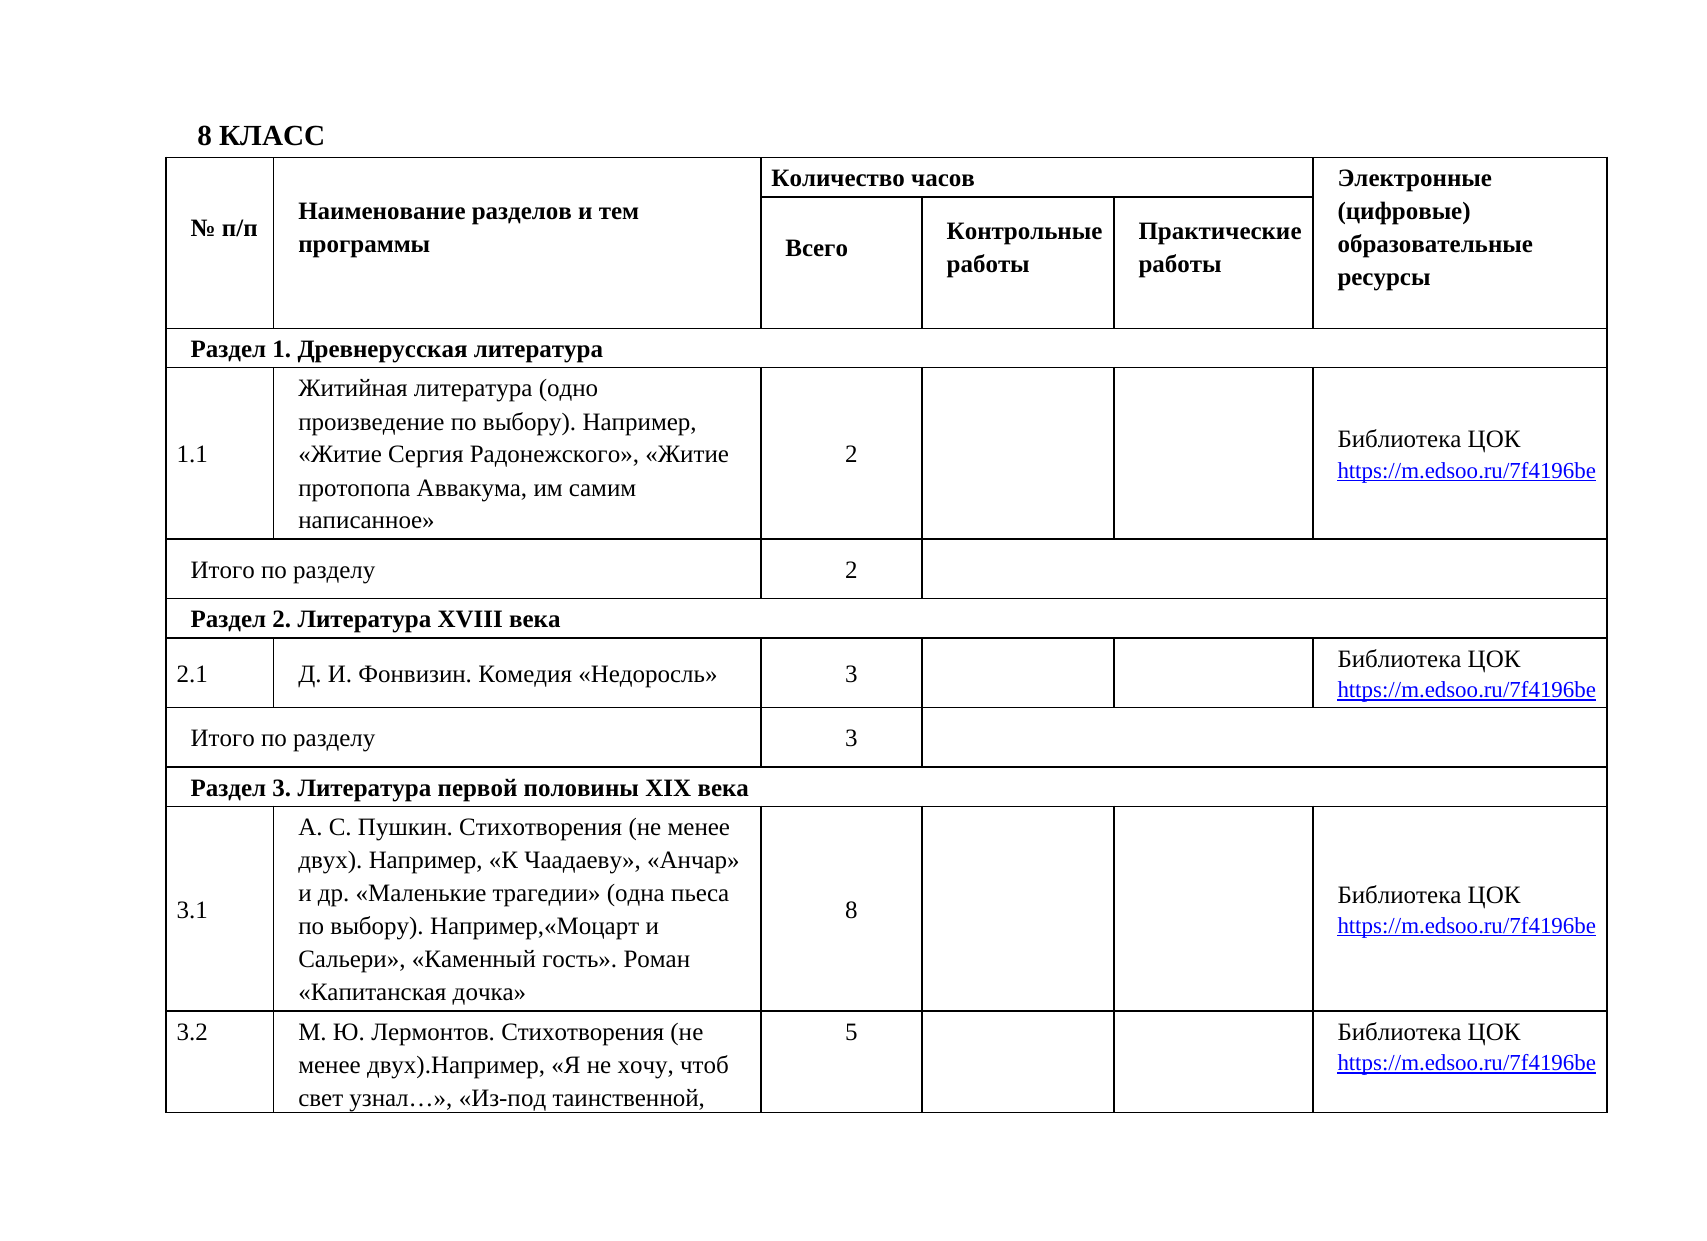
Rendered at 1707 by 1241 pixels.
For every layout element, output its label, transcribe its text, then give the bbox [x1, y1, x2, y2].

table_header Электронные (цифровые) образовательные ресурсы [1314, 158, 1606, 327]
table_cell 2 [762, 540, 921, 598]
table_cell 2.1 [167, 639, 273, 707]
table_cell [923, 540, 1606, 598]
table_cell [1115, 807, 1312, 1010]
table_cell [923, 807, 1113, 1010]
table_cell Библиотека ЦОК https://m.edsoo.ru/7f4196be [1314, 639, 1606, 707]
table_cell 3.1 [167, 807, 273, 1010]
table_cell Раздел 2. Литература XVIII века [167, 599, 1606, 637]
table_cell Практические работы [1115, 198, 1312, 327]
table_cell 3 [762, 639, 921, 707]
table_cell [923, 708, 1606, 766]
table_cell Библиотека ЦОК https://m.edsoo.ru/7f4196be [1314, 368, 1606, 538]
table_cell Библиотека ЦОК https://m.edsoo.ru/7f4196be [1314, 807, 1606, 1010]
table_header Наименование разделов и тем программы [274, 158, 760, 327]
table_cell Итого по разделу [167, 708, 760, 766]
table_cell А. С. Пушкин. Стихотворения (не менее двух). Например, «К Чаадаеву», «Анчар» и др. «Маленькие трагедии» (одна пьеса по выбору). Например,«Моцарт и Сальери», «Каменный гость». Роман «Капитанская дочка» [274, 807, 760, 1010]
table_cell [923, 639, 1113, 707]
table_cell 3.2 [167, 1012, 273, 1112]
table_header № п/п [167, 158, 273, 327]
table_cell 8 [762, 807, 921, 1010]
table_cell [1115, 368, 1312, 538]
table_header Количество часов [762, 158, 1312, 196]
text 8 КЛАСС [190, 118, 1618, 152]
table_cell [274, 1012, 760, 1112]
table_cell [923, 368, 1113, 538]
table_cell 1.1 [167, 368, 273, 538]
table_cell [1115, 1012, 1312, 1112]
table_cell 3 [762, 708, 921, 766]
table_cell Раздел 3. Литература первой половины XIX века [167, 768, 1606, 806]
table_cell [1115, 639, 1312, 707]
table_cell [1314, 1012, 1606, 1112]
table_cell Раздел 1. Древнерусская литература [167, 329, 1606, 367]
table_cell Д. И. Фонвизин. Комедия «Недоросль» [274, 639, 760, 707]
table_cell Итого по разделу [167, 540, 760, 598]
table_cell 2 [762, 368, 921, 538]
table_cell Контрольные работы [923, 198, 1113, 327]
table_cell 5 [762, 1012, 921, 1112]
table_cell [923, 1012, 1113, 1112]
table_cell Житийная литература (одно произведение по выбору). Например, «Житие Сергия Радонежского», «Житие протопопа Аввакума, им самим написанное» [274, 368, 760, 538]
table_cell Всего [762, 198, 921, 327]
